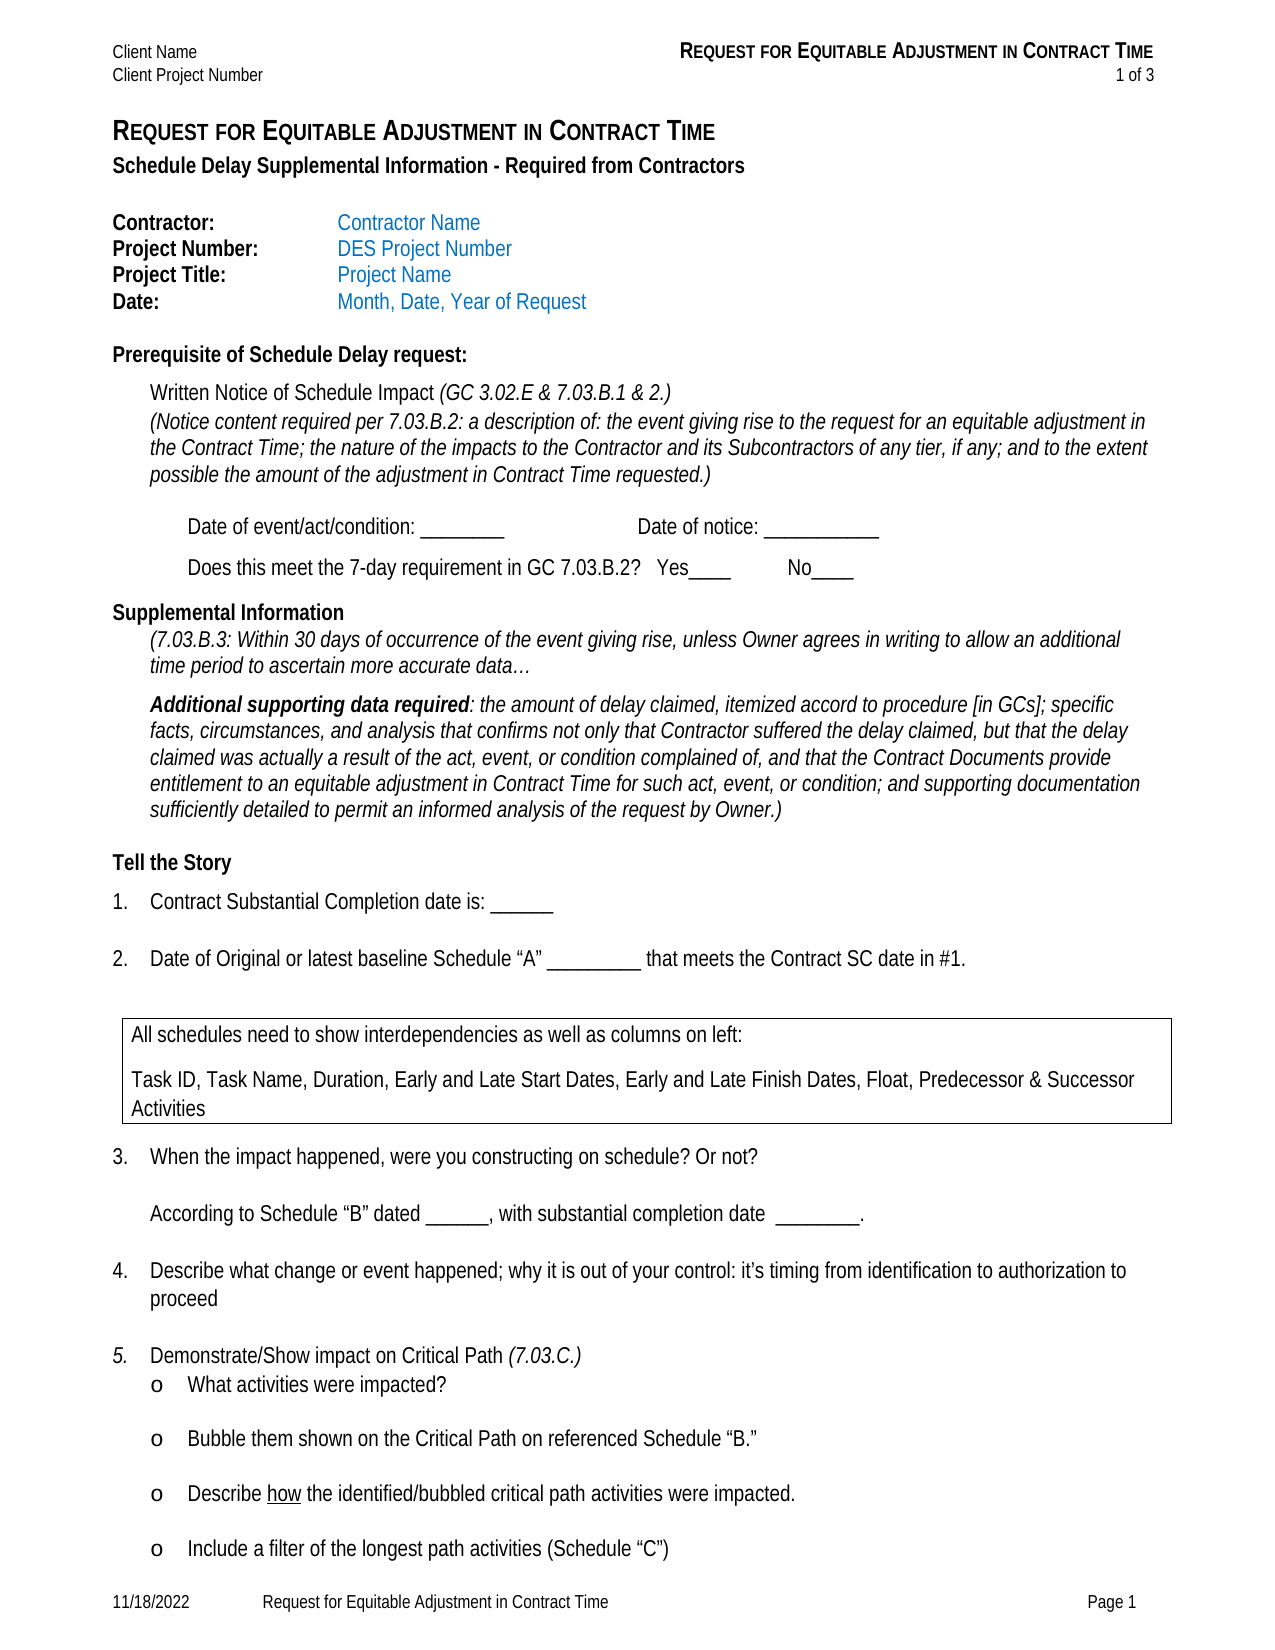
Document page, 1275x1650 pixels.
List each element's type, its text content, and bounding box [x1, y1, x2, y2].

text Project Title: Project Name [112, 261, 1162, 288]
text Request for Equitable Adjustment in Contract Time [112, 113, 1162, 147]
list Include a filter of the longest path activities (Schedule “C”) [150, 1535, 1162, 1563]
text Date: Month, Date, Year of Request [112, 288, 1162, 314]
list Describe what change or event happened; why it is out of your control: it’s timing from identification to authorization to proceed [112, 1257, 1162, 1312]
text Date of event/act/condition: ________ Date of notice: ___________ [187, 513, 1162, 539]
list According to Schedule “B” dated ______, with substantial completion date ________. [150, 1200, 1162, 1226]
text Written Notice of Schedule Impact (GC 3.02.E & 7.03.B.1 & 2.) [112, 379, 1162, 406]
text Contractor: Contractor Name [112, 209, 1162, 235]
list What activities were impacted? [150, 1371, 1162, 1399]
list Date of Original or latest baseline Schedule “A” _________ that meets the Contract SC date in #1. [112, 945, 1162, 971]
list Describe how the identified/bubbled critical path activities were impacted. [150, 1480, 1162, 1508]
text Task ID, Task Name, Duration, Early and Late Start Dates, Early and Late Finish Dates, Float, Predecessor & Successor Activities [123, 1063, 1171, 1123]
text Project Number: DES Project Number [112, 235, 1162, 261]
text Does this meet the 7-day requirement in GC 7.03.B.2? Yes____ No____ [187, 554, 1162, 581]
list When the impact happened, were you constructing on schedule? Or not? [112, 1143, 1162, 1169]
list Demonstrate/Show impact on Critical Path (7.03.C.) [112, 1342, 1162, 1368]
text All schedules need to show interdependencies as well as columns on left: [123, 1019, 1171, 1048]
text Supplemental Information [112, 599, 1162, 626]
list Bubble them shown on the Critical Path on referenced Schedule “B.” [150, 1425, 1162, 1454]
text Additional supporting data required: the amount of delay claimed, itemized accord to procedure [in GCs]; specific facts, circumstances, and analysis that confirms not only that Contractor suffered the delay claimed, but that the delay claimed was actually a result of the act, event, or condition complained of, and that the Contract Documents provide entitlement to an equitable adjustment in Contract Time for such act, event, or condition; and supporting documentation sufficiently detailed to permit an informed analysis of the request by Owner.) [150, 691, 1162, 823]
list Contract Substantial Completion date is: ______ [112, 888, 1162, 914]
text (Notice content required per 7.03.B.2: a description of: the event giving rise to the request for an equitable adjustment in the Contract Time; the nature of the impacts to the Contractor and its Subcontractors of any tier, if any; and to the extent possible the amount of the adjustment in Contract Time requested.) [150, 408, 1162, 487]
text (7.03.B.3: Within 30 days of occurrence of the event giving rise, unless Owner agrees in writing to allow an additional time period to ascertain more accurate data… [150, 626, 1162, 678]
text Tell the Story [112, 849, 1162, 875]
text Prerequisite of Schedule Delay request: [112, 341, 1162, 367]
text Schedule Delay Supplemental Information - Required from Contractors [112, 152, 1162, 178]
